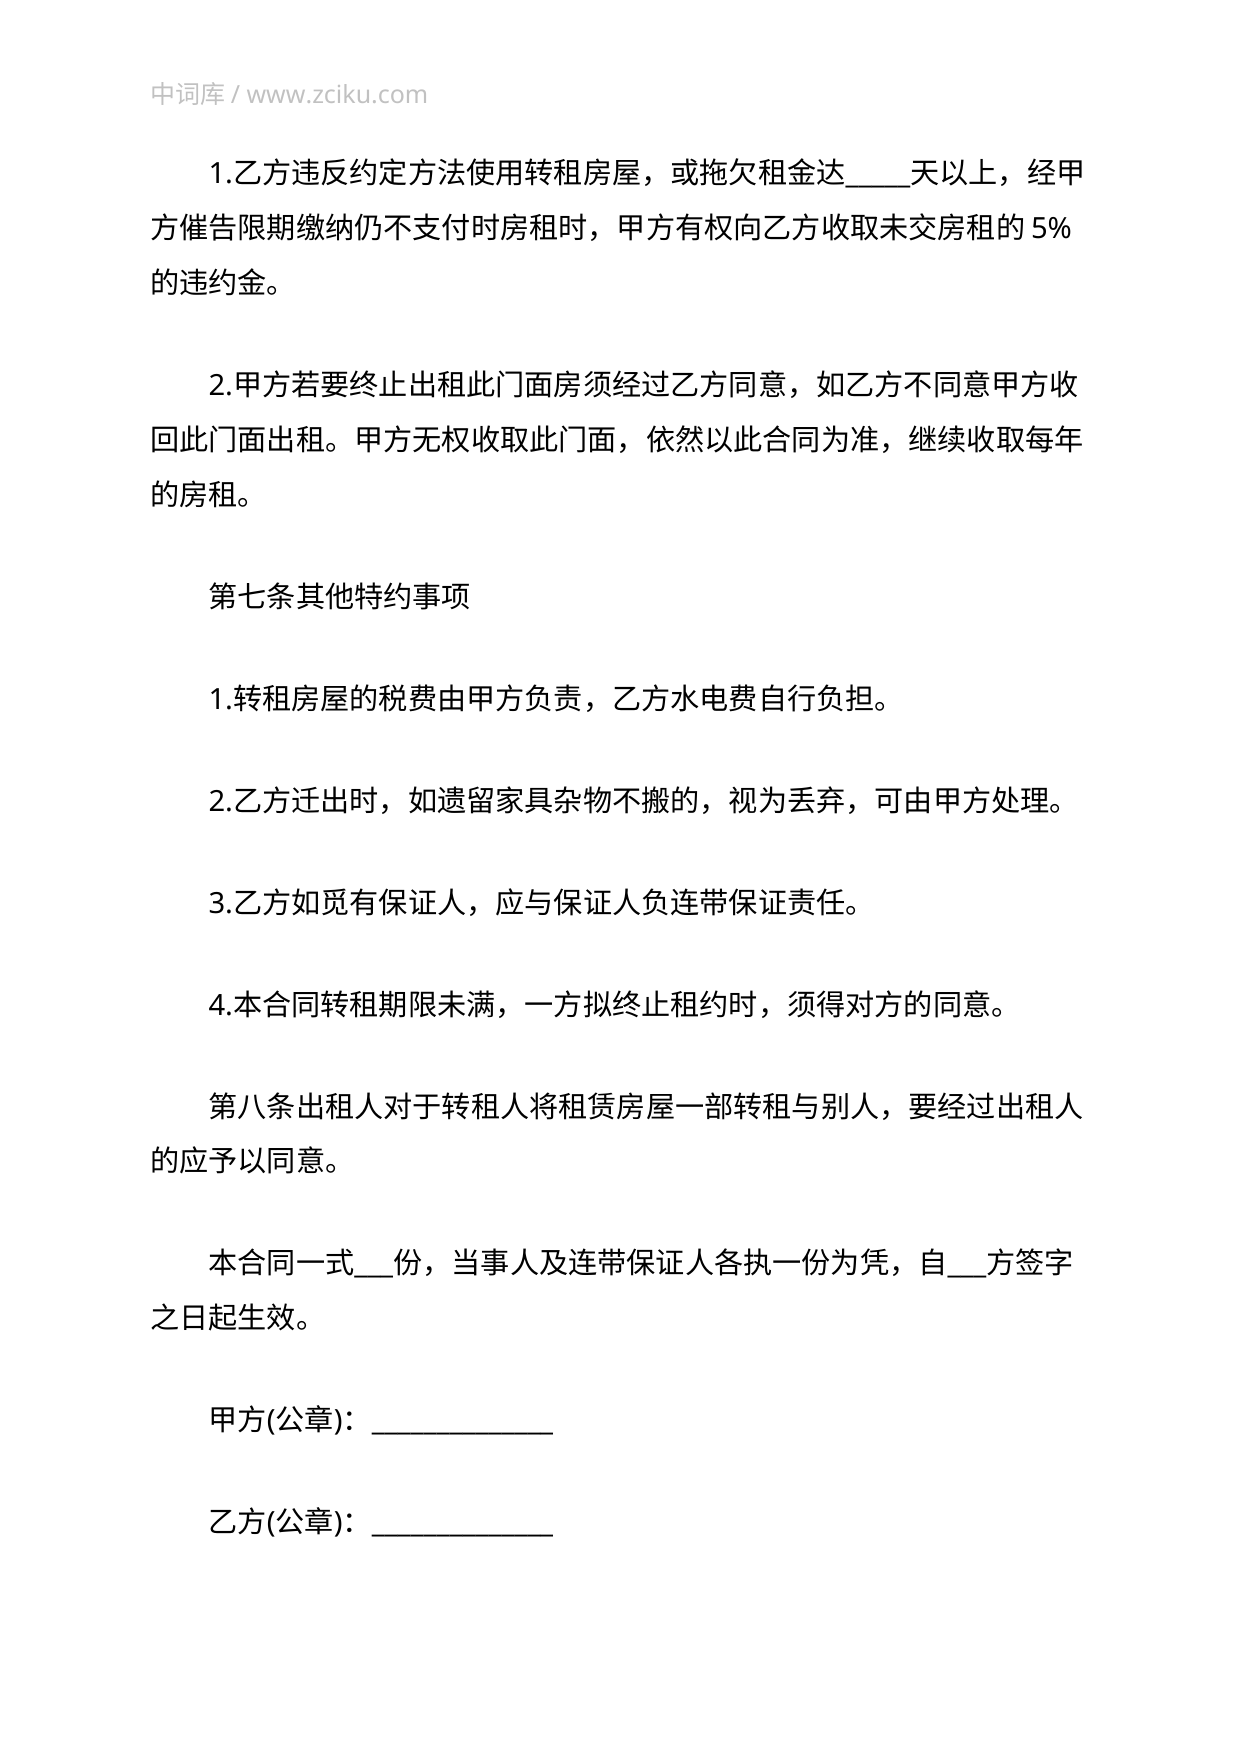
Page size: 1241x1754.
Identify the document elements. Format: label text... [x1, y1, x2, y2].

text 本合同一式___份，当事人及连带保证人各执一份为凭，自___方签字之日起生效。 [150, 1240, 1090, 1337]
text 2.甲方若要终止出租此门面房须经过乙方同意，如乙方不同意甲方收回此门面出租。甲方无权收取此门面，依然以此合同为准，继续收取每年的房租。 [150, 362, 1090, 514]
text 2.乙方迁出时，如遗留家具杂物不搬的，视为丢弃，可由甲方处理。 [150, 777, 1090, 819]
text 乙方(公章)：______________ [150, 1498, 1090, 1541]
text 1.乙方违反约定方法使用转租房屋，或拖欠租金达_____天以上，经甲方催告限期缴纳仍不支付时房租时，甲方有权向乙方收取未交房租的5%的违约金。 [150, 150, 1090, 302]
text 第八条出租人对于转租人将租赁房屋一部转租与别人，要经过出租人的应予以同意。 [150, 1083, 1090, 1180]
text 4.本合同转租期限未满，一方拟终止租约时，须得对方的同意。 [150, 981, 1090, 1023]
text 甲方(公章)：______________ [150, 1397, 1090, 1439]
text 第七条其他特约事项 [150, 573, 1090, 616]
text 1.转租房屋的税费由甲方负责，乙方水电费自行负担。 [150, 675, 1090, 718]
text 3.乙方如觅有保证人，应与保证人负连带保证责任。 [150, 879, 1090, 922]
